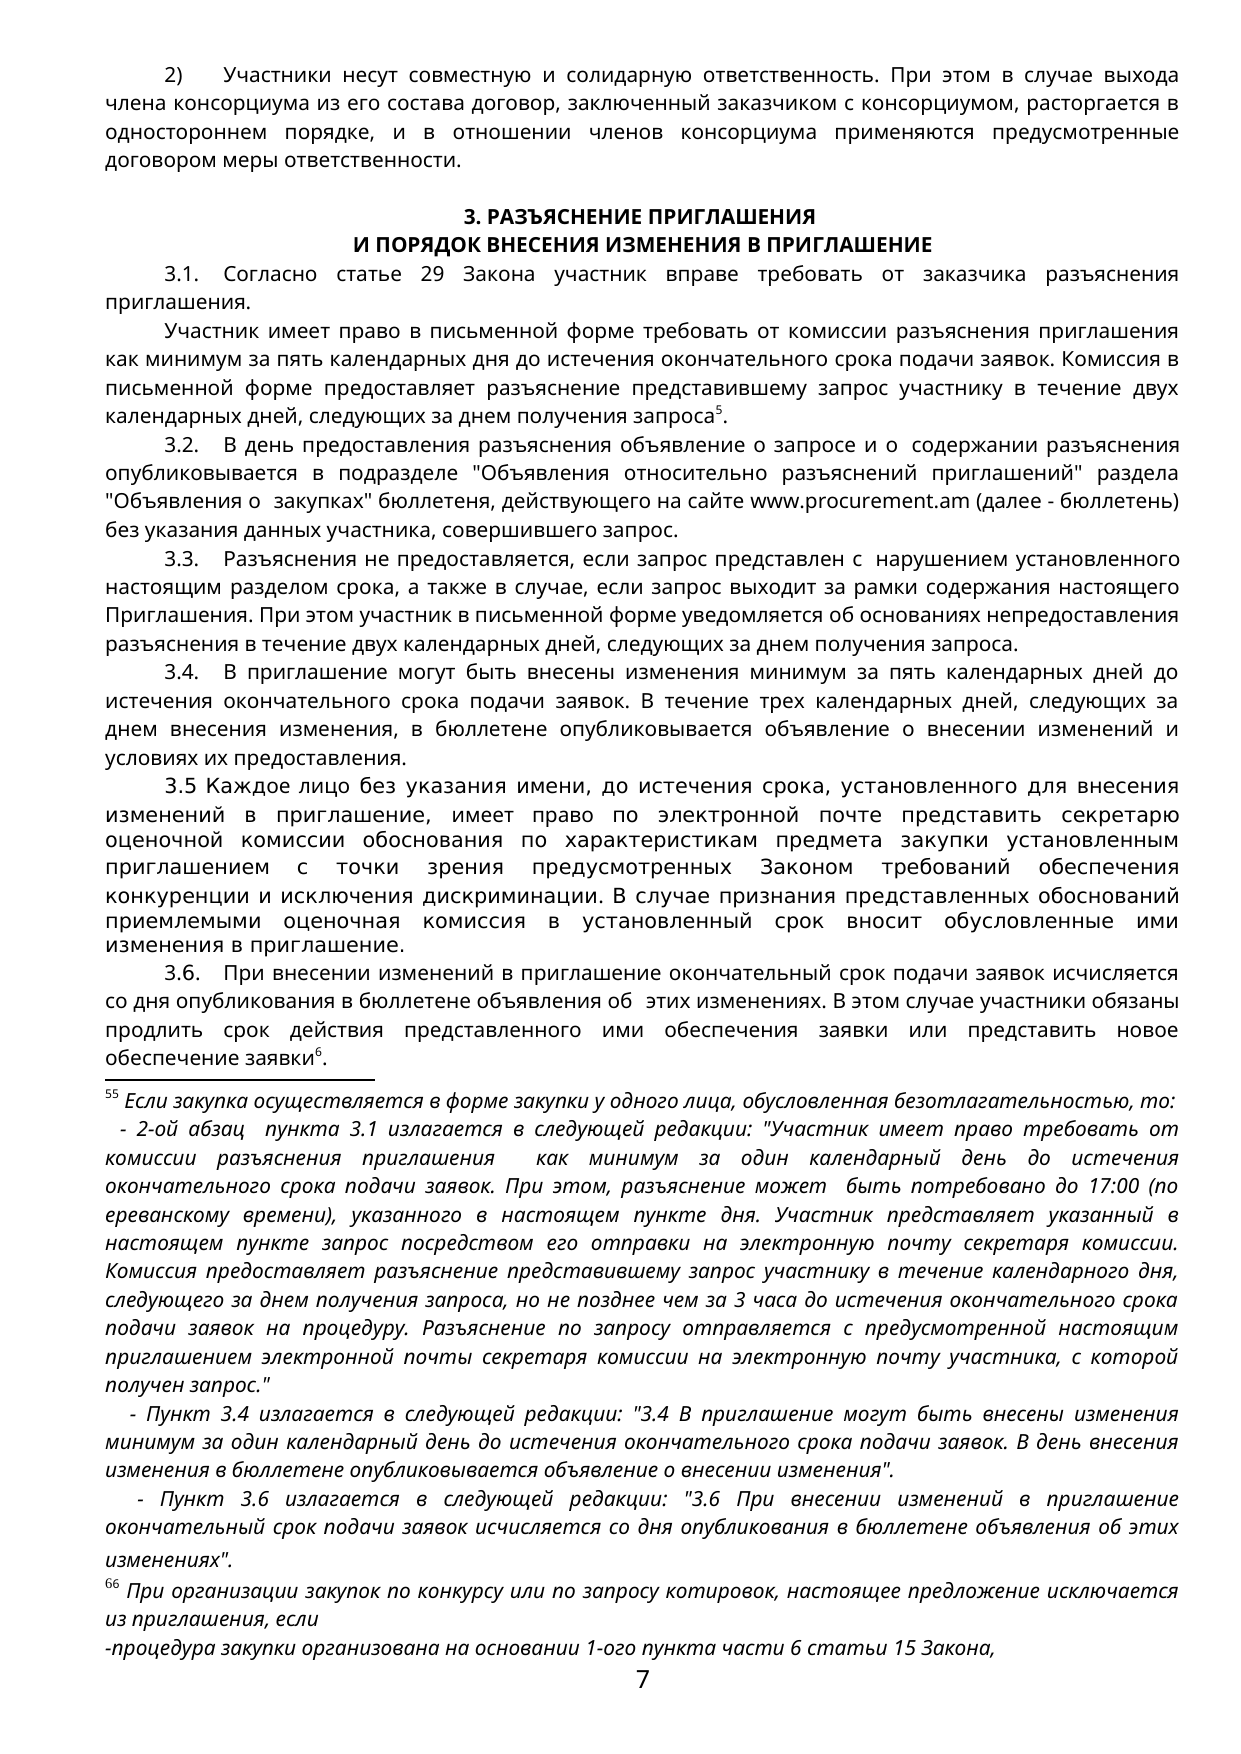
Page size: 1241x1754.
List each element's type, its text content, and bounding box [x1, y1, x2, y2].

text 3.5 Каждое лицо без указания имени, до истечения срока, установленного для внесения изменений в приглашение, имеет право по электронной почте представить секретарю оценочной комиссии обоснования по характеристикам предмета закупки установленным приглашением с точки зрения предусмотренных Законом требований обеспечения конкуренции и исключения дискриминации. В случае признания представленных обоснований приемлемыми оценочная комиссия в установленный срок вносит обусловленные ими изменения в приглашение. [105, 771, 1180, 958]
text Участник имеет право в письменной форме требовать от комиссии разъяснения приглашения как минимум за пять календарных дня до истечения окончательного срока подачи заявок. Комиссия в письменной форме предоставляет разъяснение представившему запрос участнику в течение двух календарных дней, следующих за днем получения запроса5. [105, 316, 1180, 430]
text 3.3. Разъяснения не предоставляется, если запрос представлен с нарушением установленного настоящим разделом срока, а также в случае, если запрос выходит за рамки содержания настоящего Приглашения. При этом участник в письменной форме уведомляется об основаниях непредоставления разъяснения в течение двух календарных дней, следующих за днем получения запроса. [105, 544, 1180, 657]
text 3. РАЗЪЯСНЕНИЕ ПРИГЛАШЕНИЯ И ПОРЯДОК ВНЕСЕНИЯ ИЗМЕНЕНИЯ В ПРИГЛАШЕНИЕ [105, 202, 1180, 259]
text 3.1. Согласно статье 29 Закона участник вправе требовать от заказчика разъяснения приглашения. [105, 259, 1180, 316]
text 3.2. В день предоставления разъяснения объявление о запросе и о содержании разъяснения опубликовывается в подразделе "Объявления относительно разъяснений приглашений" раздела "Объявления о закупках" бюллетеня, действующего на сайте www.procurement.am (далее - бюллетень) без указания данных участника, совершившего запрос. [105, 430, 1180, 544]
text 3.6. При внесении изменений в приглашение окончательный срок подачи заявок исчисляется со дня опубликования в бюллетене объявления об этих изменениях. В этом случае участники обязаны продлить срок действия представленного ими обеспечения заявки или представить новое обеспечение заявки6. [105, 958, 1180, 1072]
text 3.4. В приглашение могут быть внесены изменения минимум за пять календарных дней до истечения окончательного срока подачи заявок. В течение трех календарных дней, следующих за днем внесения изменения, в бюллетене опубликовывается объявление о внесении изменений и условиях их предоставления. [105, 657, 1180, 771]
text 2) Участники несут совместную и солидарную ответственность. При этом в случае выхода члена консорциума из его состава договор, заключенный заказчиком с консорциумом, расторгается в одностороннем порядке, и в отношении членов консорциума применяются предусмотренные договором меры ответственности. [105, 60, 1180, 174]
